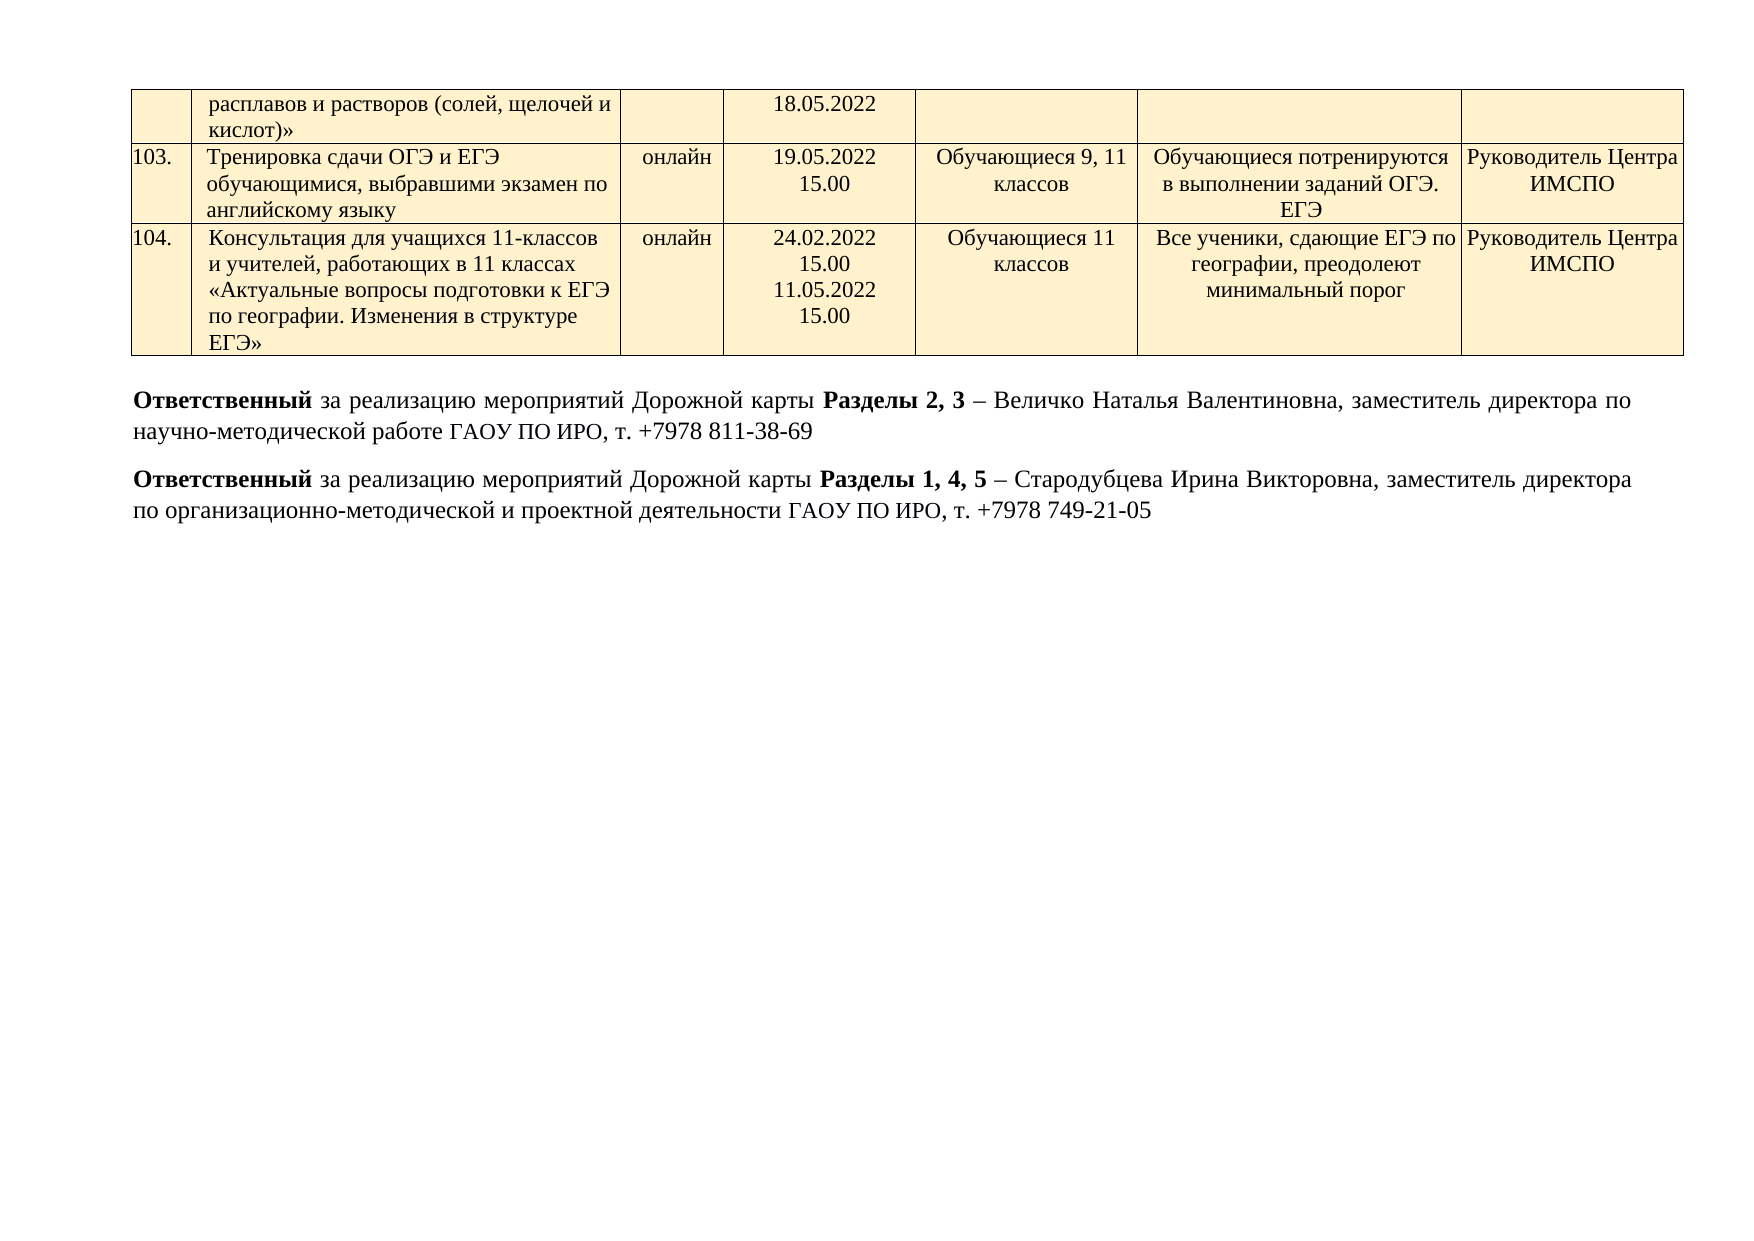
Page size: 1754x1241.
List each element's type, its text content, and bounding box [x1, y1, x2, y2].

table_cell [192, 90, 620, 142]
table_cell Обучающиеся 11 классов [916, 224, 1137, 355]
table_cell [132, 224, 191, 355]
table_cell Все ученики, сдающие ЕГЭ по географии, преодолеют минимальный порог [1138, 224, 1461, 355]
table_cell [1462, 90, 1683, 142]
table_cell онлайн [621, 144, 723, 222]
text Ответственный за реализацию мероприятий Дорожной карты Разделы 2, 3 – Величко Наталья Валентиновна, заместитель директора по научно-методической работе ГАОУ ПО ИРО, т. +7978 811-38-69 [133, 385, 1632, 445]
table_cell [132, 90, 191, 142]
table_cell 24.02.2022 15.00 11.05.2022 15.00 [724, 224, 915, 355]
table_cell Обучающиеся 9, 11 классов [916, 144, 1137, 222]
table_cell [132, 144, 191, 222]
table_cell Тренировка сдачи ОГЭ и ЕГЭ обучающимися, выбравшими экзамен по английскому языку [192, 144, 620, 222]
table_cell Обучающиеся потренируются в выполнении заданий ОГЭ. ЕГЭ [1138, 144, 1461, 222]
table_cell Руководитель Центра ИМСПО [1462, 144, 1683, 222]
table_cell [621, 90, 723, 142]
table_cell 19.05.2022 15.00 [724, 144, 915, 222]
table_cell онлайн [621, 224, 723, 355]
table_cell [1138, 90, 1461, 142]
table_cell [724, 90, 915, 142]
table_cell Руководитель Центра ИМСПО [1462, 224, 1683, 355]
table_cell Консультация для учащихся 11-классов и учителей, работающих в 11 классах «Актуальные вопросы подготовки к ЕГЭ по географии. Изменения в структуре ЕГЭ» [192, 224, 620, 355]
text Ответственный за реализацию мероприятий Дорожной карты Разделы 1, 4, 5 – Стародубцева Ирина Викторовна, заместитель директора по организационно-методической и проектной деятельности ГАОУ ПО ИРО, т. +7978 749-21-05 [133, 464, 1632, 524]
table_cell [916, 90, 1137, 142]
